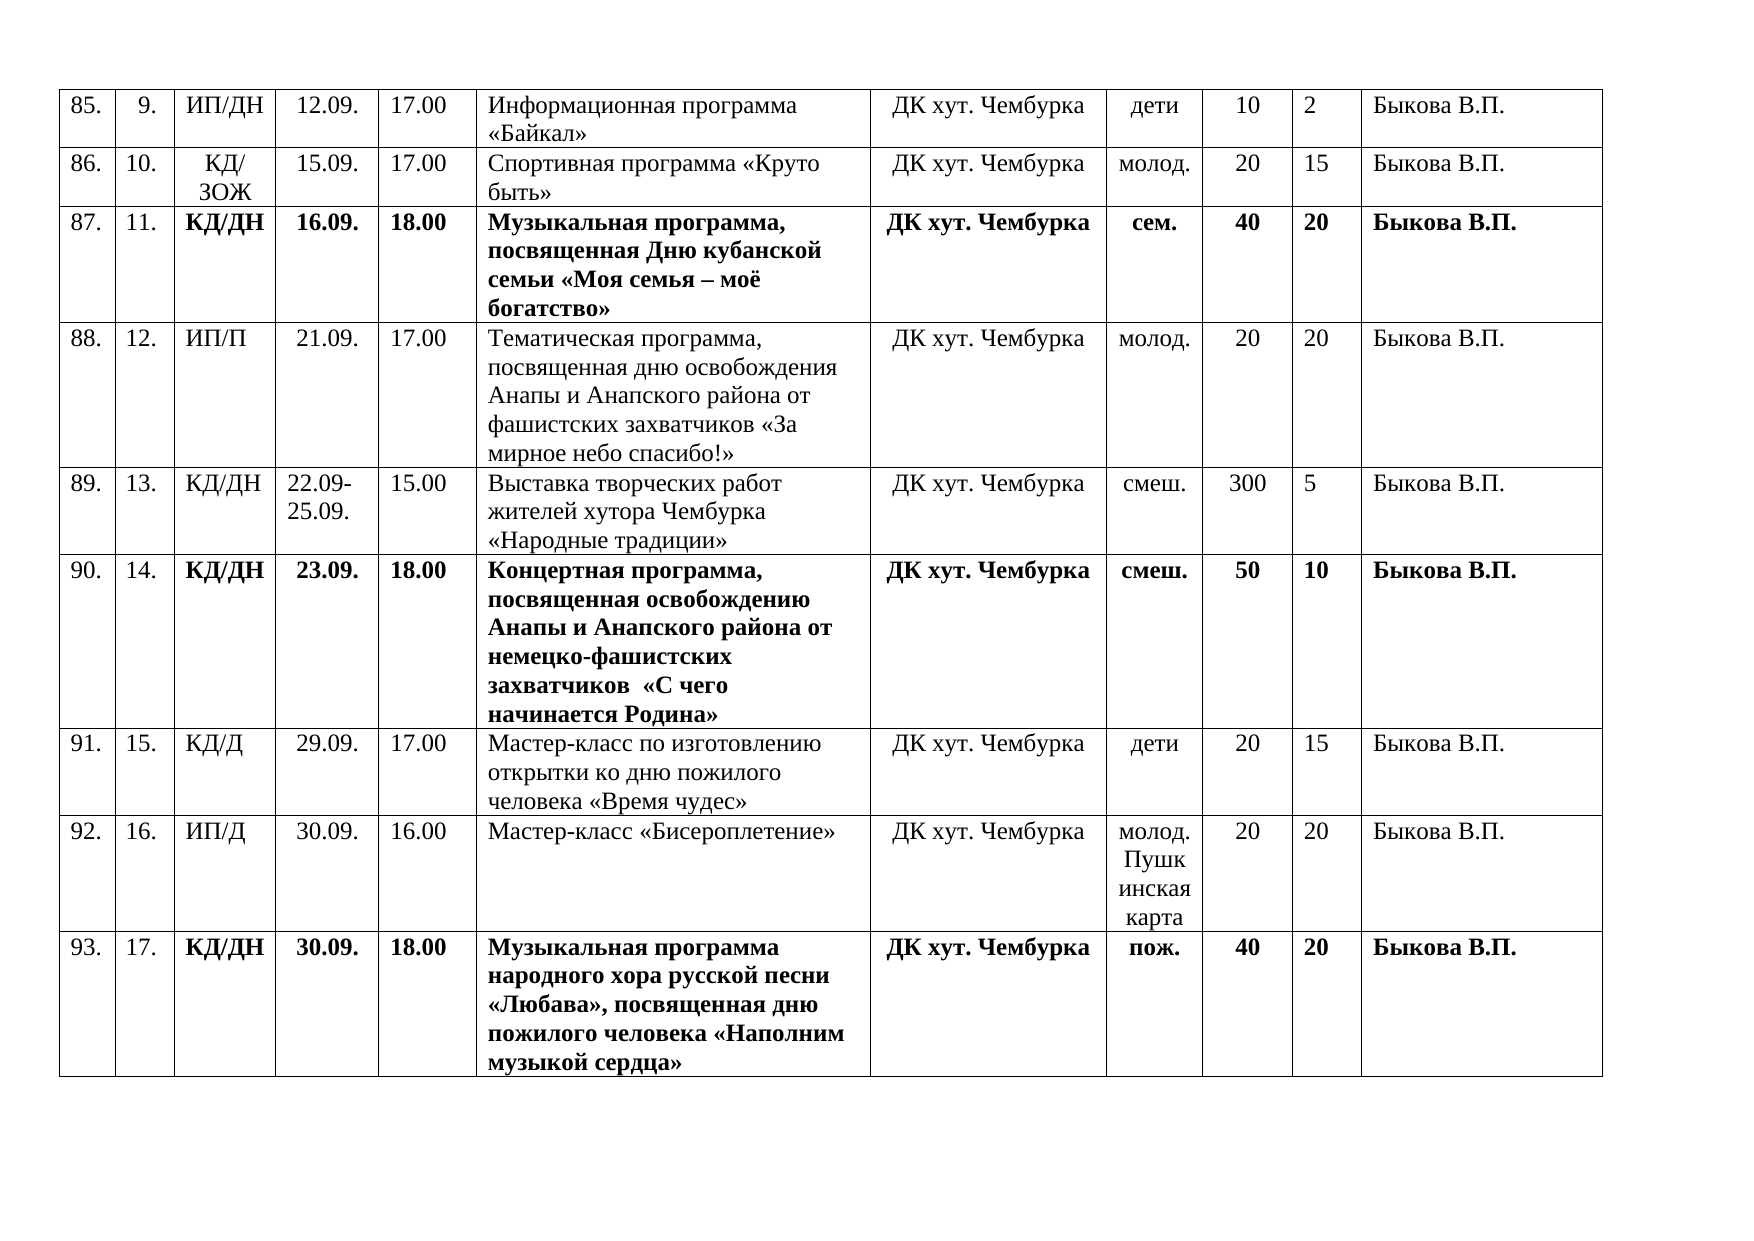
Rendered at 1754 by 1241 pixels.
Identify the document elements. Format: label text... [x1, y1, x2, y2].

table_cell 29.09. [276, 729, 378, 815]
table_cell Быкова В.П. [1362, 207, 1602, 322]
table_cell Музыкальная программа, посвященная Дню кубанской семьи «Моя семья – моё богатство» [477, 207, 870, 322]
table_cell ИП/П [175, 323, 275, 467]
table_cell Тематическая программа, посвященная дню освобождения Анапы и Анапского района от фашистских захватчиков «За мирное небо спасибо!» [477, 323, 870, 467]
table_cell [60, 90, 115, 147]
table_cell [60, 148, 115, 206]
table_cell [116, 148, 174, 206]
table_cell 20 [1203, 148, 1292, 206]
table_cell Мастер-класс «Бисероплетение» [477, 816, 870, 931]
table_cell Быкова В.П. [1362, 323, 1602, 467]
table_cell 15.00 [379, 468, 476, 554]
table_cell молод. Пушкинская карта [1107, 816, 1202, 931]
table_cell 300 [1203, 468, 1292, 554]
table_cell Музыкальная программа народного хора русской песни «Любава», посвященная дню пожилого человека «Наполним музыкой сердца» [477, 932, 870, 1076]
table_cell дети [1107, 90, 1202, 147]
table_cell [116, 468, 174, 554]
table_cell [116, 932, 174, 1076]
table_cell 21.09. [276, 323, 378, 467]
table_cell КД/ДН [175, 468, 275, 554]
table_cell 17.00 [379, 729, 476, 815]
table_cell Быкова В.П. [1362, 468, 1602, 554]
table_cell смеш. [1107, 468, 1202, 554]
table_cell ДК хут. Чембурка [871, 816, 1106, 931]
table_cell ДК хут. Чембурка [871, 207, 1106, 322]
table_cell [60, 468, 115, 554]
table_cell Быкова В.П. [1362, 729, 1602, 815]
table_cell Выставка творческих работ жителей хутора Чембурка «Народные традиции» [477, 468, 870, 554]
table_cell 15 [1293, 729, 1361, 815]
table_cell 30.09. [276, 932, 378, 1076]
table_cell 5 [1293, 468, 1361, 554]
table_cell [116, 729, 174, 815]
table_cell 22.09-25.09. [276, 468, 378, 554]
table_cell 23.09. [276, 555, 378, 727]
table_cell Спортивная программа «Круто быть» [477, 148, 870, 206]
table_cell 18.00 [379, 932, 476, 1076]
table_cell [60, 555, 115, 727]
table_cell 12.09. [276, 90, 378, 147]
table_cell 20 [1203, 729, 1292, 815]
table_cell пож. [1107, 932, 1202, 1076]
table_cell 15 [1293, 148, 1361, 206]
table_cell 18.00 [379, 207, 476, 322]
table_cell Быкова В.П. [1362, 932, 1602, 1076]
table_cell Быкова В.П. [1362, 90, 1602, 147]
table_cell [116, 816, 174, 931]
table_cell [60, 932, 115, 1076]
table_cell ДК хут. Чембурка [871, 323, 1106, 467]
table_cell Концертная программа, посвященная освобождению Анапы и Анапского района от немецко-фашистских захватчиков «С чего начинается Родина» [477, 555, 870, 727]
table_cell Информационная программа «Байкал» [477, 90, 870, 147]
table_cell 20 [1203, 323, 1292, 467]
table_cell КД/Д [175, 729, 275, 815]
table_cell [116, 90, 174, 147]
table_cell 50 [1203, 555, 1292, 727]
table_cell Быкова В.П. [1362, 555, 1602, 727]
table_cell Быкова В.П. [1362, 148, 1602, 206]
table_cell 20 [1293, 207, 1361, 322]
table_cell 16.09. [276, 207, 378, 322]
table_cell 40 [1203, 207, 1292, 322]
table_cell ИП/ДН [175, 90, 275, 147]
table_cell дети [1107, 729, 1202, 815]
table_cell [116, 207, 174, 322]
table_cell молод. [1107, 323, 1202, 467]
table_cell 20 [1293, 323, 1361, 467]
table_cell КД/ДН [175, 932, 275, 1076]
table_cell ДК хут. Чембурка [871, 90, 1106, 147]
table_cell 18.00 [379, 555, 476, 727]
table_cell Мастер-класс по изготовлению открытки ко дню пожилого человека «Время чудес» [477, 729, 870, 815]
table_cell 15.09. [276, 148, 378, 206]
table_cell 40 [1203, 932, 1292, 1076]
table_cell смеш. [1107, 555, 1202, 727]
table_cell 20 [1293, 816, 1361, 931]
table_cell ДК хут. Чембурка [871, 729, 1106, 815]
table_cell 2 [1293, 90, 1361, 147]
table_cell 17.00 [379, 323, 476, 467]
table_cell 17.00 [379, 90, 476, 147]
table_cell 10 [1293, 555, 1361, 727]
table_cell 16.00 [379, 816, 476, 931]
table_cell [60, 816, 115, 931]
table_cell 20 [1203, 816, 1292, 931]
table_cell Быкова В.П. [1362, 816, 1602, 931]
table_cell КД/ДН [175, 555, 275, 727]
table_cell [60, 207, 115, 322]
table_cell ДК хут. Чембурка [871, 148, 1106, 206]
table_cell КД/ДН [175, 207, 275, 322]
table_cell [60, 729, 115, 815]
table_cell 20 [1293, 932, 1361, 1076]
table_cell ДК хут. Чембурка [871, 555, 1106, 727]
table_cell КД/ЗОЖ [175, 148, 275, 206]
table_cell [60, 323, 115, 467]
table_cell 10 [1203, 90, 1292, 147]
table_cell сем. [1107, 207, 1202, 322]
table_cell [116, 323, 174, 467]
table_cell 17.00 [379, 148, 476, 206]
table_cell молод. [1107, 148, 1202, 206]
table_cell ДК хут. Чембурка [871, 932, 1106, 1076]
table_cell 30.09. [276, 816, 378, 931]
table_cell [116, 555, 174, 727]
table_cell ДК хут. Чембурка [871, 468, 1106, 554]
table_cell ИП/Д [175, 816, 275, 931]
